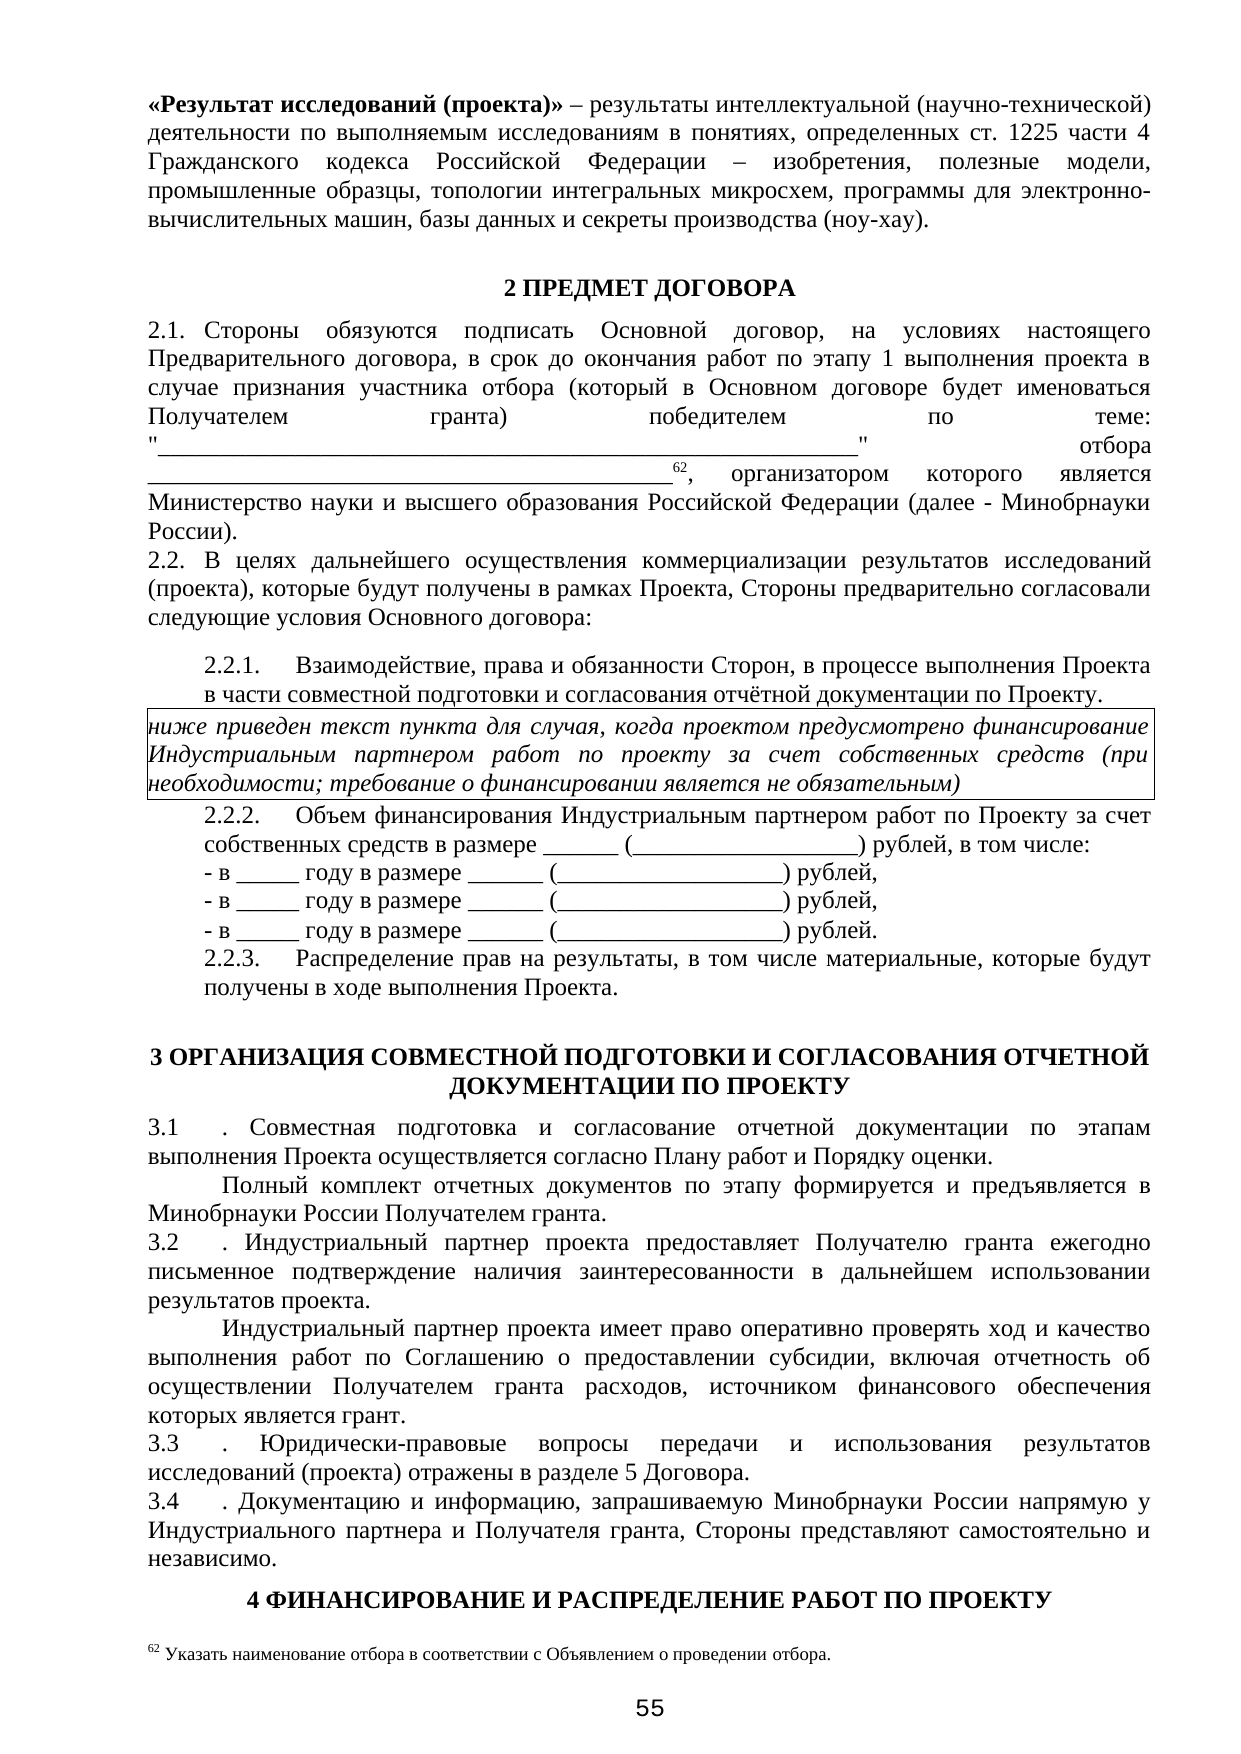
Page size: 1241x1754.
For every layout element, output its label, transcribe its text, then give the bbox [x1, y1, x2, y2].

list Объем финансирования Индустриальным партнером работ по Проекту за счет собственных средств в размере ______ (__________________) рублей, в том числе: [204, 800, 1152, 858]
text - в _____ году в размере ______ (__________________) рублей, [204, 886, 1152, 915]
text 3 ОРГАНИЗАЦИЯ СОВМЕСТНОЙ ПОДГОТОВКИ И СОГЛАСОВАНИЯ ОТЧЕТНОЙ ДОКУМЕНТАЦИИ ПО ПРОЕКТУ [148, 1042, 1152, 1100]
text 4 ФИНАНСИРОВАНИЕ И РАСПРЕДЕЛЕНИЕ РАБОТ ПО ПРОЕКТУ [148, 1585, 1152, 1613]
list . Юридически-правовые вопросы передачи и использования результатов исследований (проекта) отражены в разделе 5 Договора. [148, 1428, 1152, 1486]
list . Совместная подготовка и согласование отчетной документации по этапам выполнения Проекта осуществляется согласно Плану работ и Порядку оценки. [148, 1112, 1152, 1170]
list Стороны обязуются подписать Основной договор, на условиях настоящего Предварительного договора, в срок до окончания работ по этапу 1 выполнения проекта в случае признания участника отбора (который в Основном договоре будет именоваться Получателем гранта) победителем по теме: "________________________________________________________" отбора __________________________________________, организатором которого является Министерство науки и высшего образования Российской Федерации (далее - Минобрнауки России). [148, 315, 1152, 545]
list Взаимодействие, права и обязанности Сторон, в процессе выполнения Проекта в части совместной подготовки и согласования отчётной документации по Проекту. [204, 650, 1152, 708]
text - в _____ году в размере ______ (__________________) рублей. [204, 915, 1152, 943]
list . Документацию и информацию, запрашиваемую Минобрнауки России напрямую у Индустриального партнера и Получателя гранта, Стороны представляют самостоятельно и независимо. [148, 1486, 1152, 1572]
list . Индустриальный партнер проекта предоставляет Получателю гранта ежегодно письменное подтверждение наличия заинтересованности в дальнейшем использовании результатов проекта. [148, 1227, 1152, 1313]
text Полный комплект отчетных документов по этапу формируется и предъявляется в Минобрнауки России Получателем гранта. [148, 1170, 1152, 1227]
text 2 ПРЕДМЕТ ДОГОВОРА [148, 273, 1152, 302]
list Распределение прав на результаты, в том числе материальные, которые будут получены в ходе выполнения Проекта. [204, 943, 1152, 1001]
text - в _____ году в размере ______ (__________________) рублей, [204, 858, 1152, 886]
text ниже приведен текст пункта для случая, когда проектом предусмотрено финансирование Индустриальным партнером работ по проекту за счет собственных средств (при необходимости; требование о финансировании является не обязательным) [148, 709, 1154, 799]
text Индустриальный партнер проекта имеет право оперативно проверять ход и качество выполнения работ по Соглашению о предоставлении субсидии, включая отчетность об осуществлении Получателем гранта расходов, источником финансового обеспечения которых является грант. [148, 1313, 1152, 1428]
text «Результат исследований (проекта)» – результаты интеллектуальной (научно-технической) деятельности по выполняемым исследованиям в понятиях, определенных ст. 1225 части 4 Гражданского кодекса Российской Федерации – изобретения, полезные модели, промышленные образцы, топологии интегральных микросхем, программы для электронно-вычислительных машин, базы данных и секреты производства (ноу-хау). [148, 89, 1152, 232]
list В целях дальнейшего осуществления коммерциализации результатов исследований (проекта), которые будут получены в рамках Проекта, Стороны предварительно согласовали следующие условия Основного договора: [148, 545, 1152, 631]
